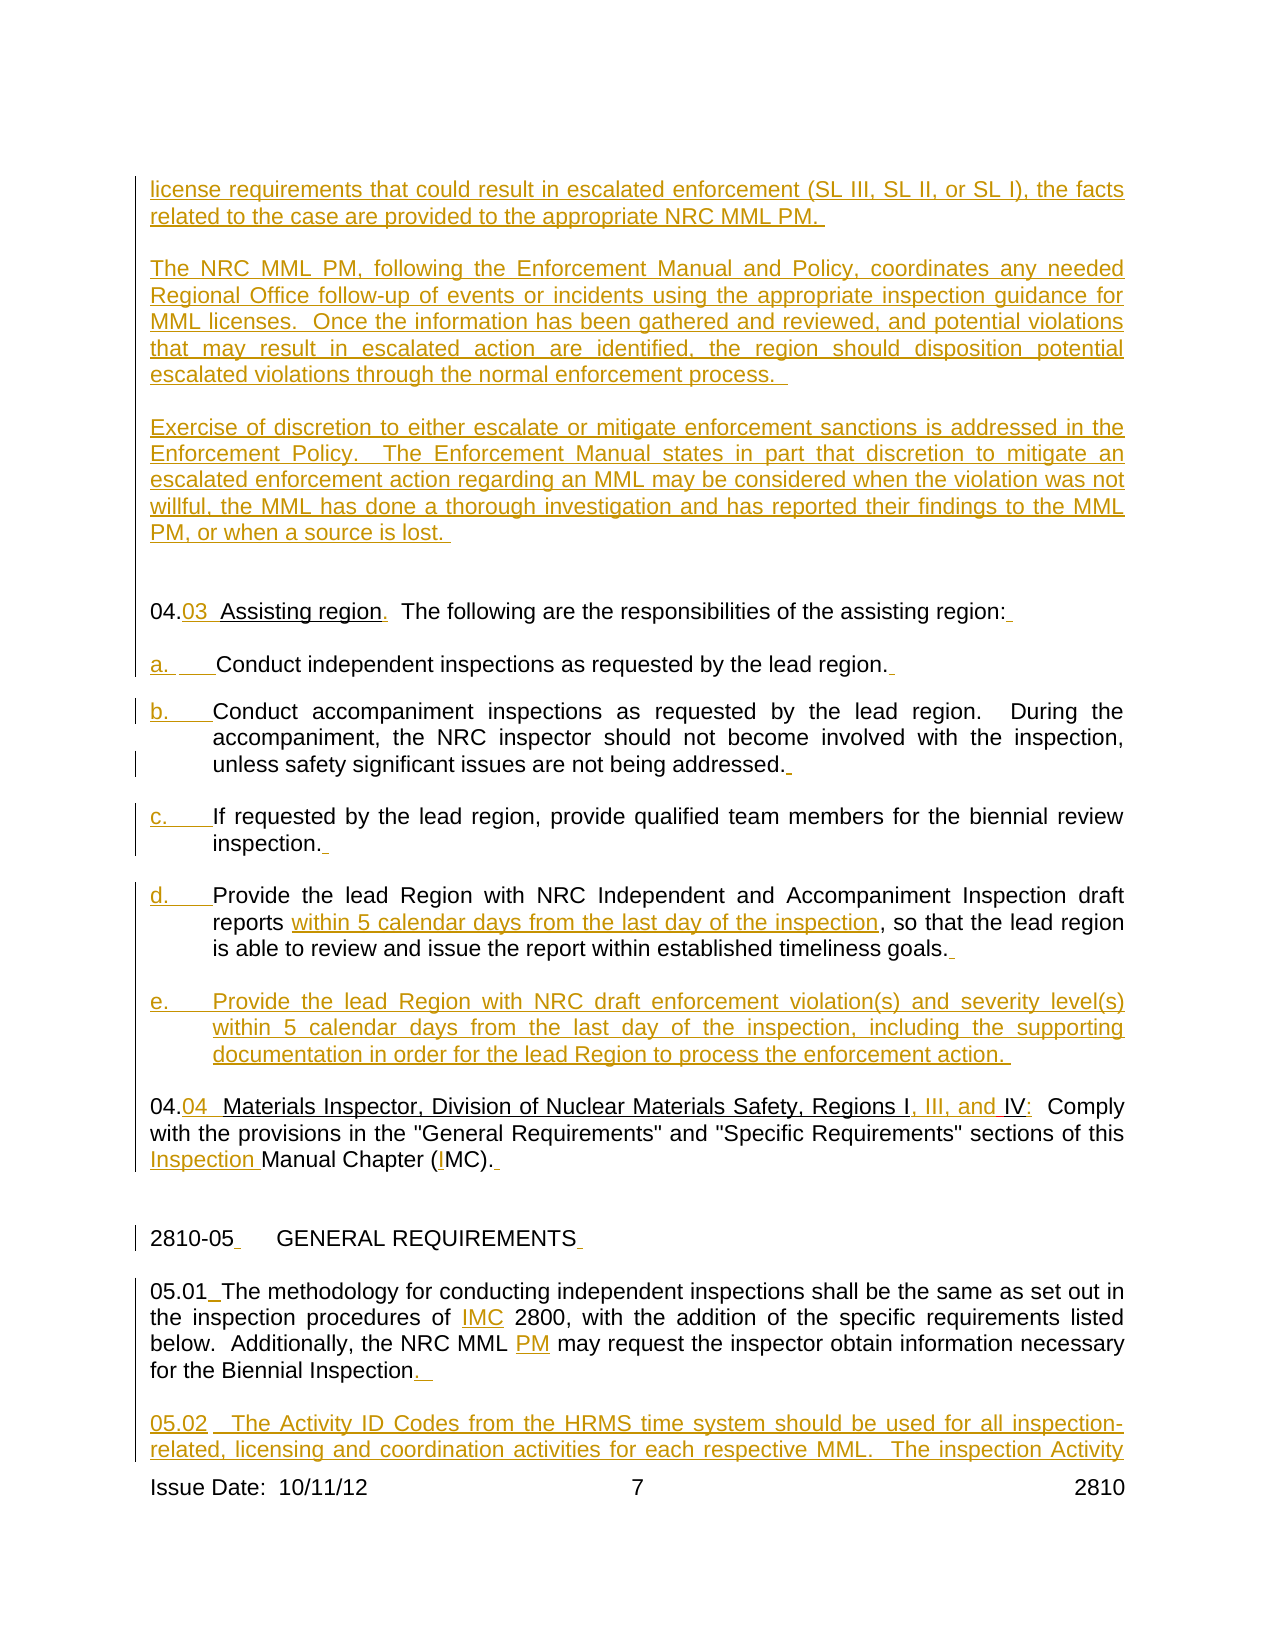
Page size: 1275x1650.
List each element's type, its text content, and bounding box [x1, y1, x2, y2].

text Provide the lead Region with NRC Independent and Accompaniment Inspection draft reports , so that the lead region is able to review and issue the report within established timeliness goals. [150, 882, 1125, 961]
text 04.Assisting region The following are the responsibilities of the assisting region: [150, 598, 1125, 624]
text 04.Materials Inspector, Division of Nuclear Materials Safety, Regions I IV Comply with the provisions in the "General Requirements" and "Specific Requirements" sections of this Manual Chapter (MC). [150, 1093, 1125, 1172]
text 05.01The methodology for conducting independent inspections shall be the same as set out in the inspection procedures of 2800, with the addition of the specific requirements listed below. Additionally, the NRC MML may request the inspector obtain information necessary for the Biennial Inspection [150, 1278, 1125, 1383]
text Conduct accompaniment inspections as requested by the lead region. During the accompaniment, the NRC inspector should not become involved with the inspection, unless safety significant issues are not being addressed. [150, 698, 1125, 777]
text Conduct independent inspections as requested by the lead region. [150, 651, 1125, 677]
text If requested by the lead region, provide qualified team members for the biennial review inspection. [150, 803, 1125, 856]
text 2810-05 GENERAL REQUIREMENTS [150, 1225, 1125, 1251]
